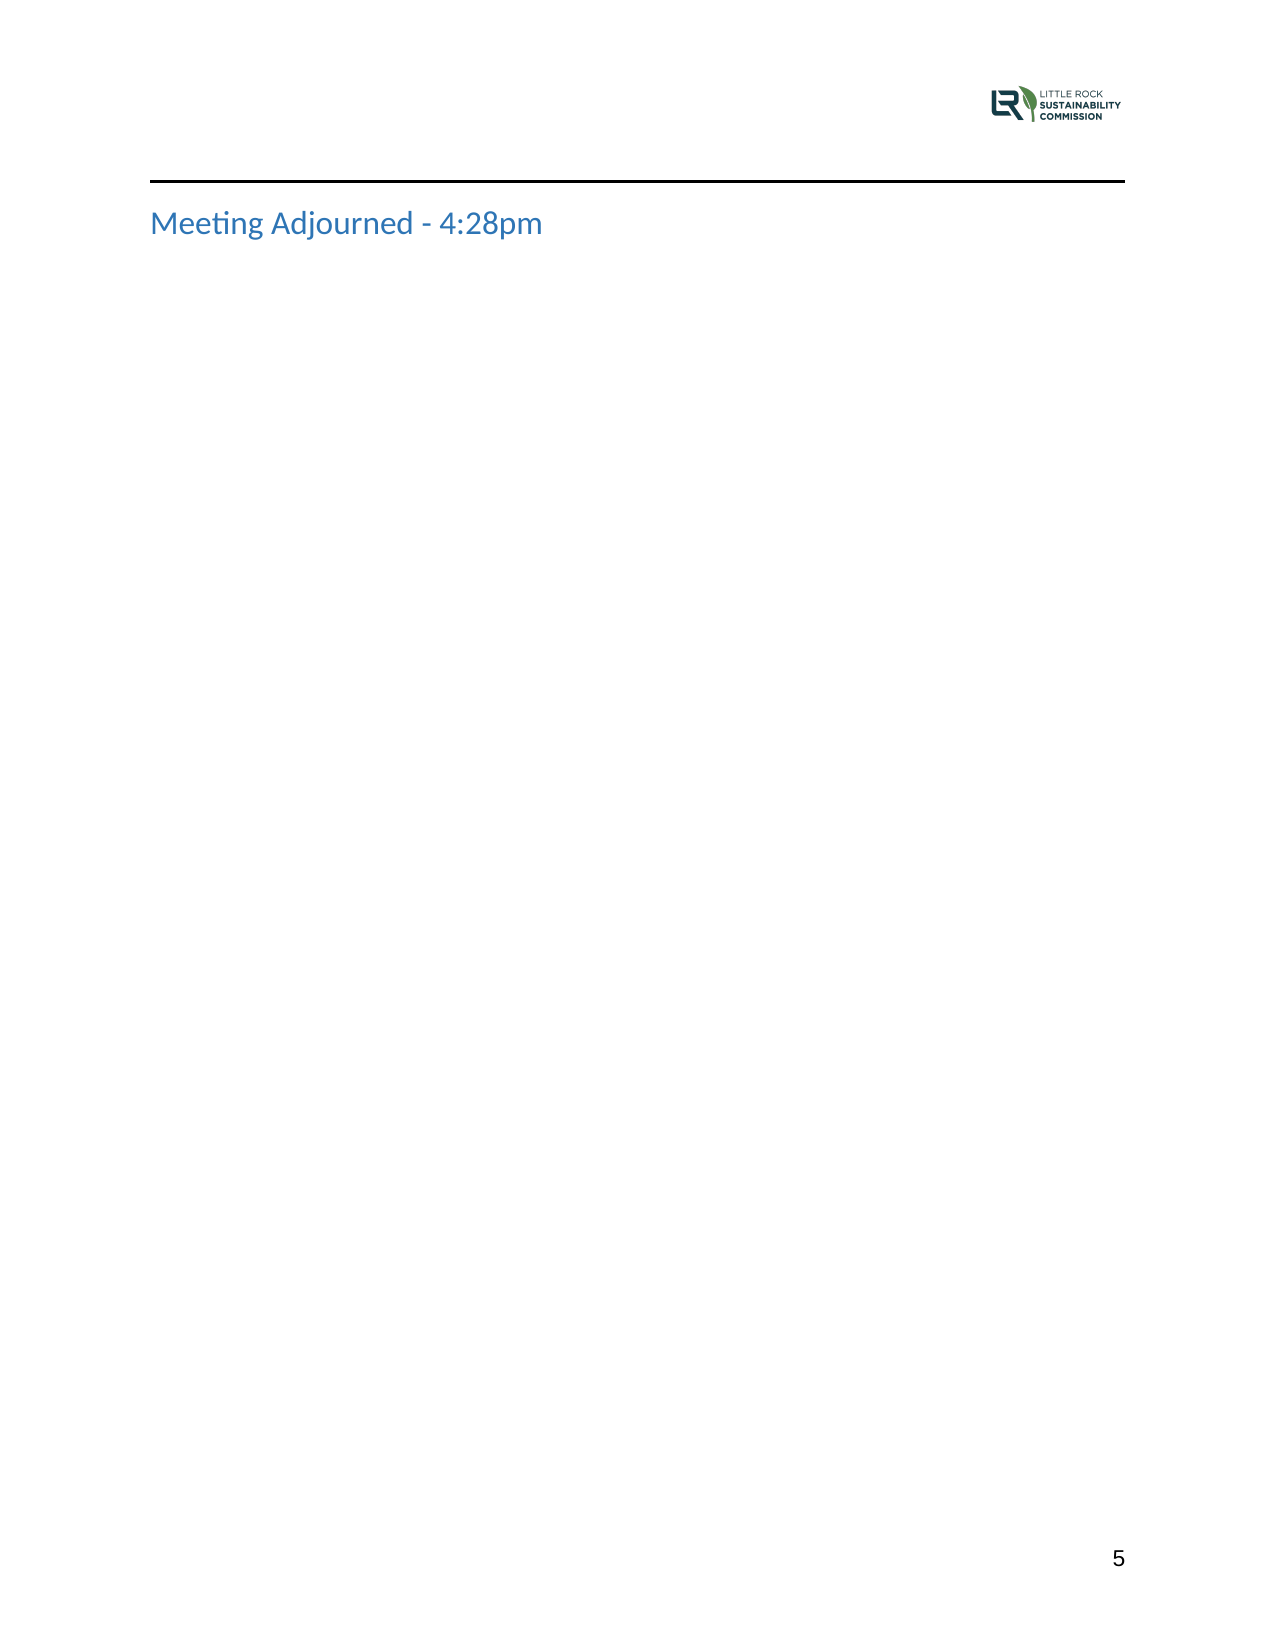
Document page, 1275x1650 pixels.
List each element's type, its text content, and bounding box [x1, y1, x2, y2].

text Meeting Adjourned - 4:28pm [150, 202, 1125, 243]
picture [980, 75, 1125, 130]
